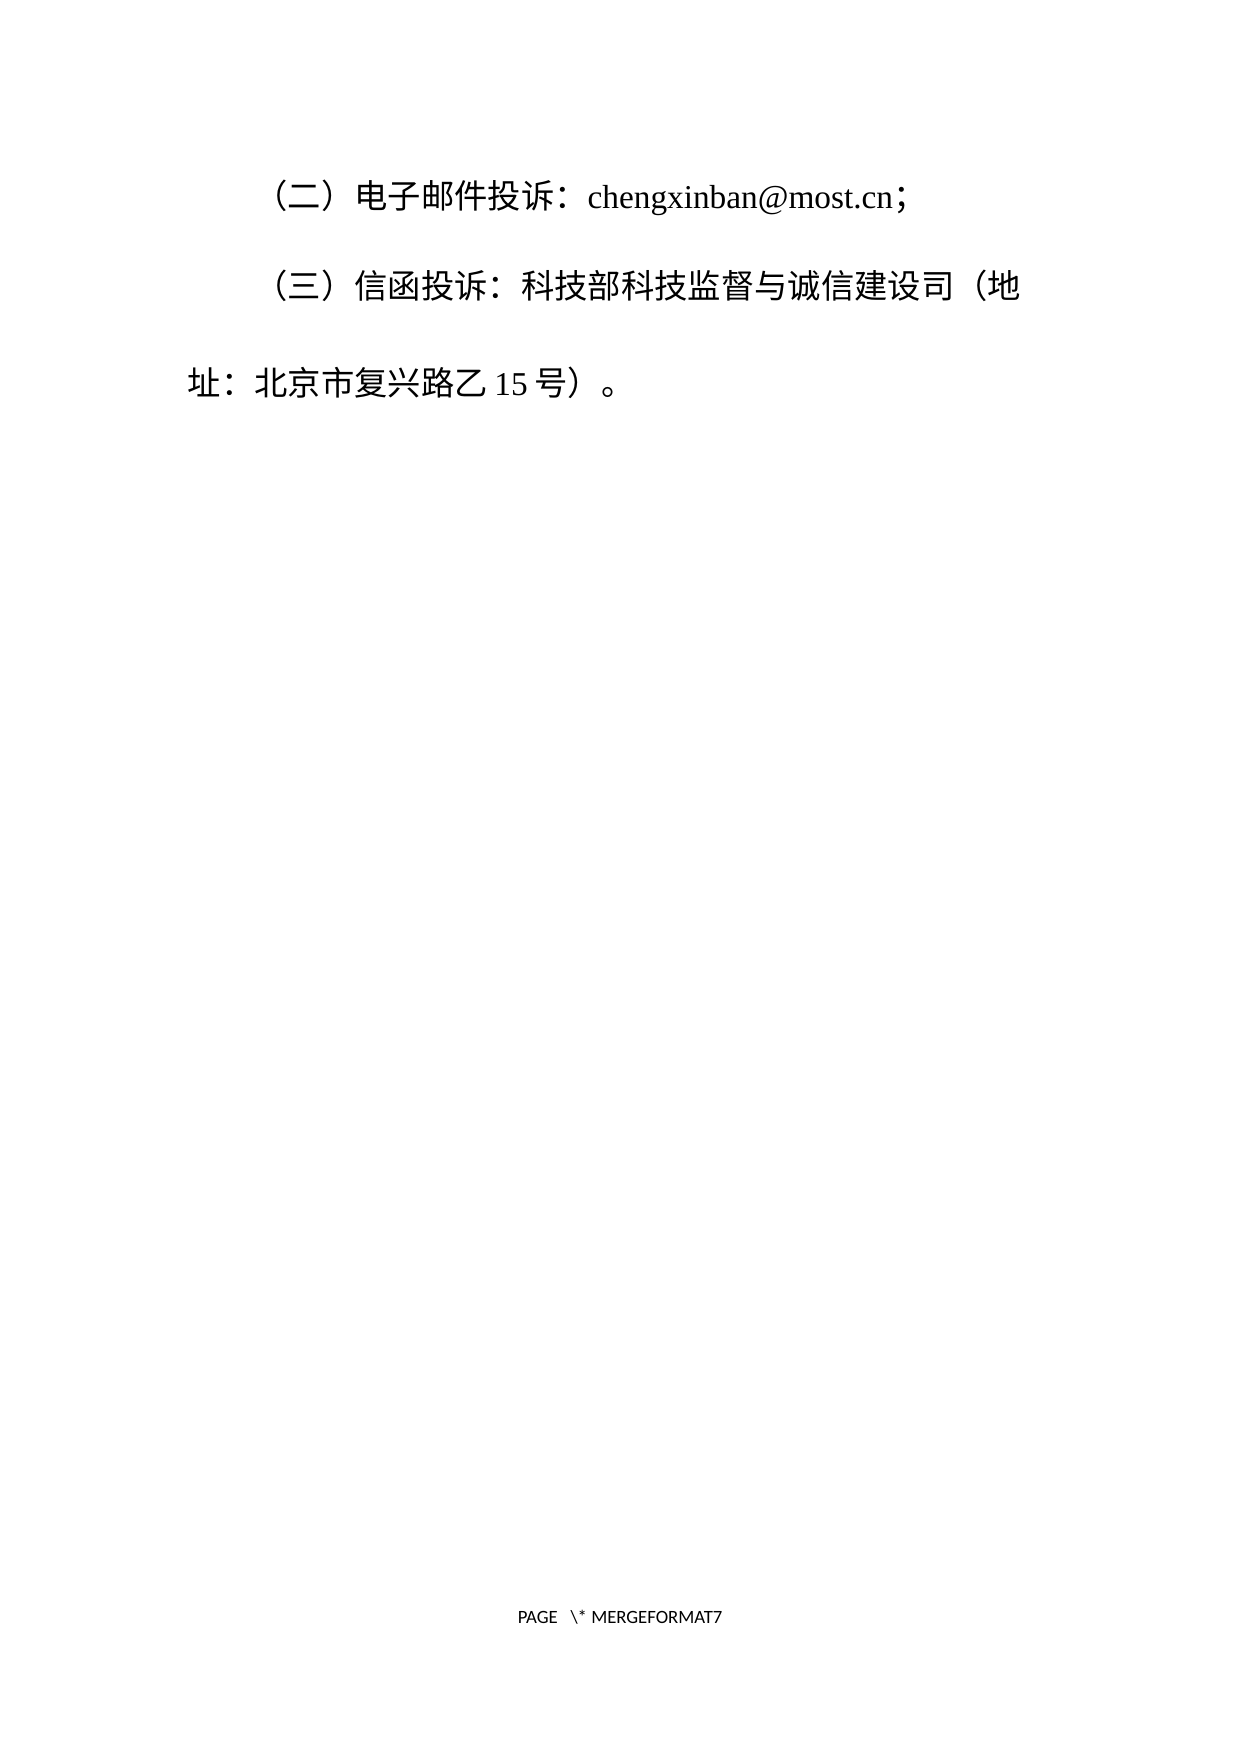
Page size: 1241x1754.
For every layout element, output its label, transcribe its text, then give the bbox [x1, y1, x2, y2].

text （三）信函投诉：科技部科技监督与诚信建设司（地址：北京市复兴路乙15号）。 [187, 251, 1053, 413]
text （二）电子邮件投诉：chengxinban@most.cn； [187, 162, 1053, 227]
